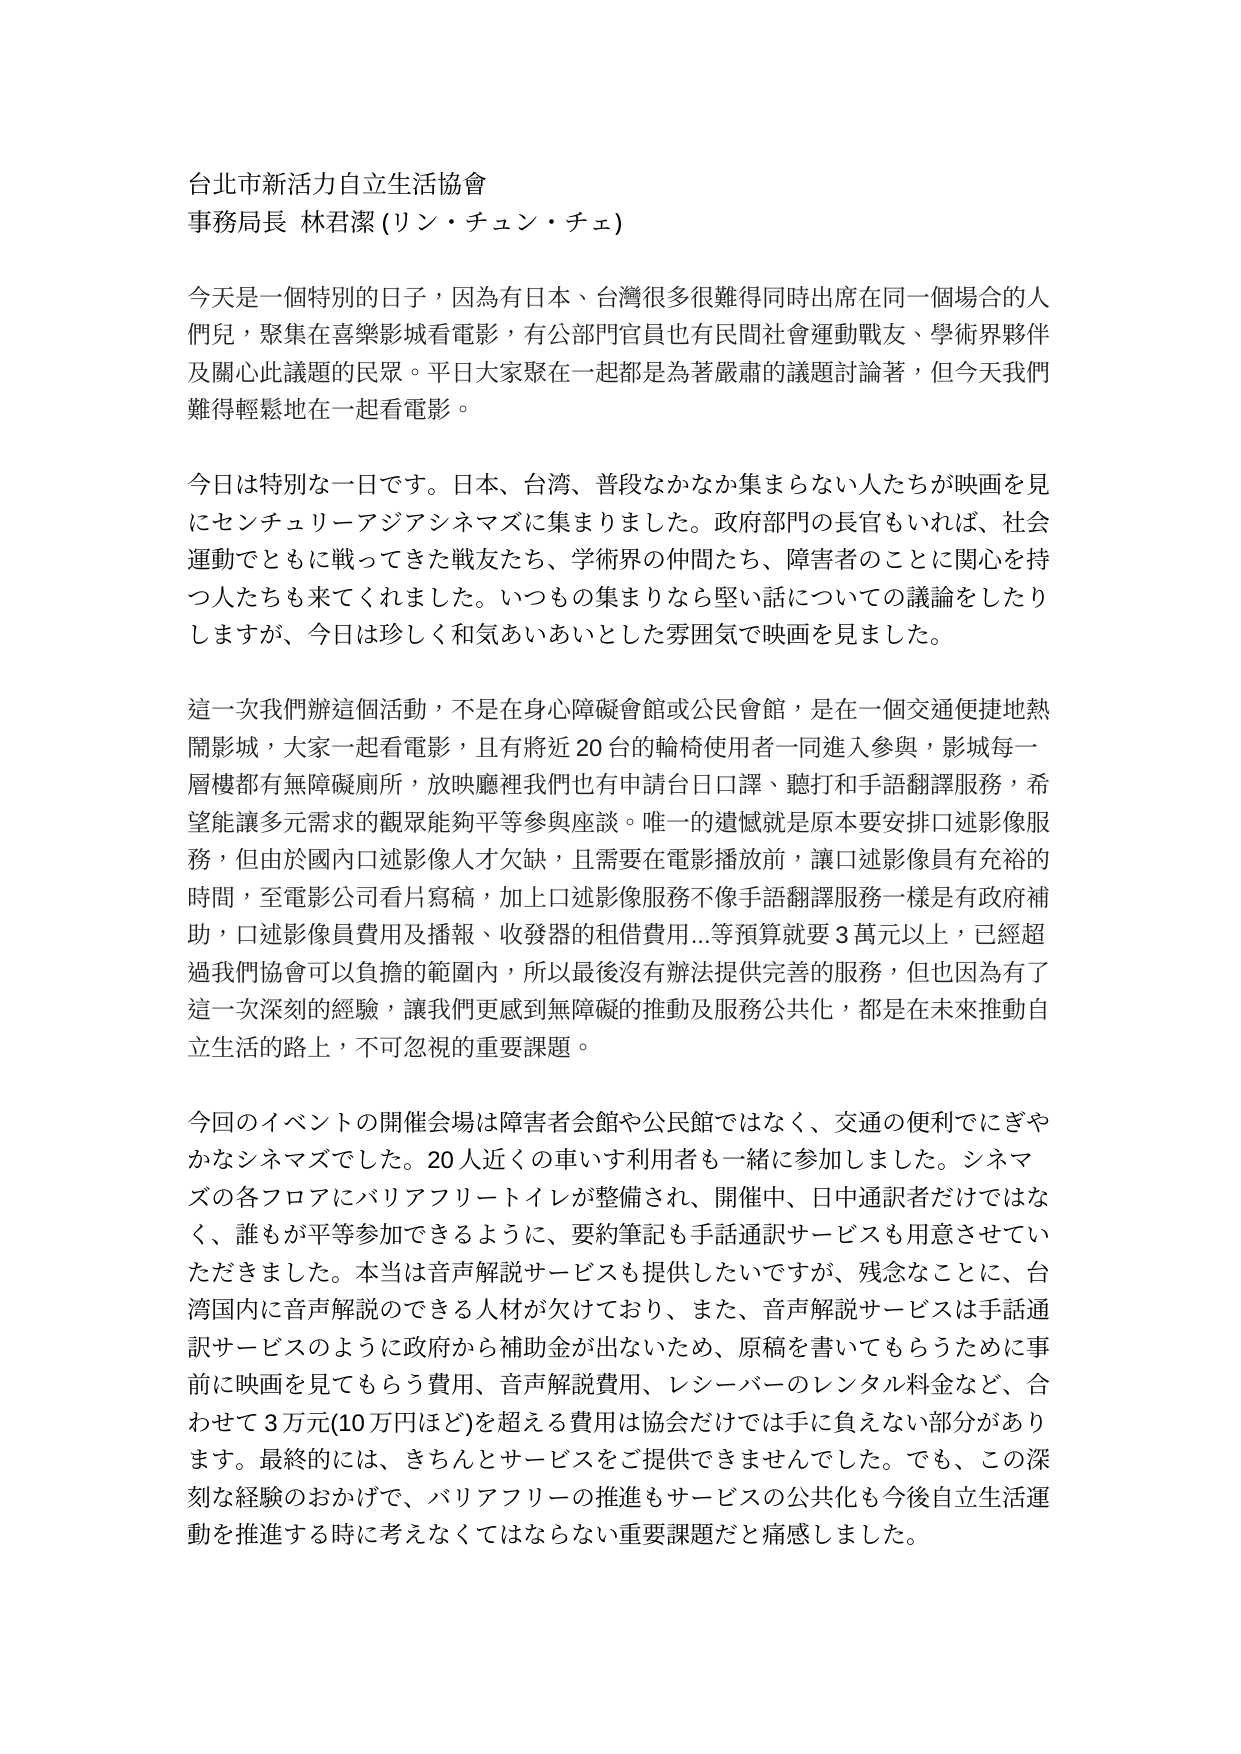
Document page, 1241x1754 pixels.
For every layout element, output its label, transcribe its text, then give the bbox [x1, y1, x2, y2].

text 台北市新活力自立生活協會 [187, 164, 1053, 202]
text 事務局長 林君潔 (リン・チュン・チェ) [187, 202, 1053, 239]
text 今天是一個特別的日子，因為有日本、台灣很多很難得同時出席在同一個場合的人們兒，聚集在喜樂影城看電影，有公部門官員也有民間社會運動戰友、學術界夥伴及關心此議題的民眾。平日大家聚在一起都是為著嚴肅的議題討論著，但今天我們難得輕鬆地在一起看電影。 [187, 277, 1053, 427]
text 今日は特別な一日です。日本、台湾、普段なかなか集まらない人たちが映画を見にセンチュリーアジアシネマズに集まりました。政府部門の長官もいれば、社会運動でともに戦ってきた戦友たち、学術界の仲間たち、障害者のことに関心を持つ人たちも来てくれました。いつもの集まりなら堅い話についての議論をしたりしますが、今日は珍しく和気あいあいとした雰囲気で映画を見ました。 [187, 464, 1053, 652]
text 這一次我們辦這個活動，不是在身心障礙會館或公民會館，是在一個交通便捷地熱鬧影城，大家一起看電影，且有將近20台的輪椅使用者一同進入參與，影城每一層樓都有無障礙廁所，放映廳裡我們也有申請台日口譯、聽打和手語翻譯服務，希望能讓多元需求的觀眾能夠平等參與座談。唯一的遺憾就是原本要安排口述影像服務，但由於國內口述影像人才欠缺，且需要在電影播放前，讓口述影像員有充裕的時間，至電影公司看片寫稿，加上口述影像服務不像手語翻譯服務一樣是有政府補助，口述影像員費用及播報、收發器的租借費用...等預算就要3萬元以上，已經超過我們協會可以負擔的範圍內，所以最後沒有辦法提供完善的服務，但也因為有了這一次深刻的經驗，讓我們更感到無障礙的推動及服務公共化，都是在未來推動自立生活的路上，不可忽視的重要課題。 [187, 689, 1053, 1064]
text 今回のイベントの開催会場は障害者会館や公民館ではなく、交通の便利でにぎやかなシネマズでした。20人近くの車いす利用者も一緒に参加しました。シネマズの各フロアにバリアフリートイレが整備され、開催中、日中通訳者だけではなく、誰もが平等参加できるように、要約筆記も手話通訳サービスも用意させていただきました。本当は音声解説サービスも提供したいですが、残念なことに、台湾国内に音声解説のできる人材が欠けており、また、音声解説サービスは手話通訳サービスのように政府から補助金が出ないため、原稿を書いてもらうために事前に映画を見てもらう費用、音声解説費用、レシーバーのレンタル料金など、合わせて3万元(10万円ほど)を超える費用は協会だけでは手に負えない部分があります。最終的には、きちんとサービスをご提供できませんでした。でも、この深刻な経験のおかげで、バリアフリーの推進もサービスの公共化も今後自立生活運動を推進する時に考えなくてはならない重要課題だと痛感しました。 [187, 1102, 1053, 1552]
